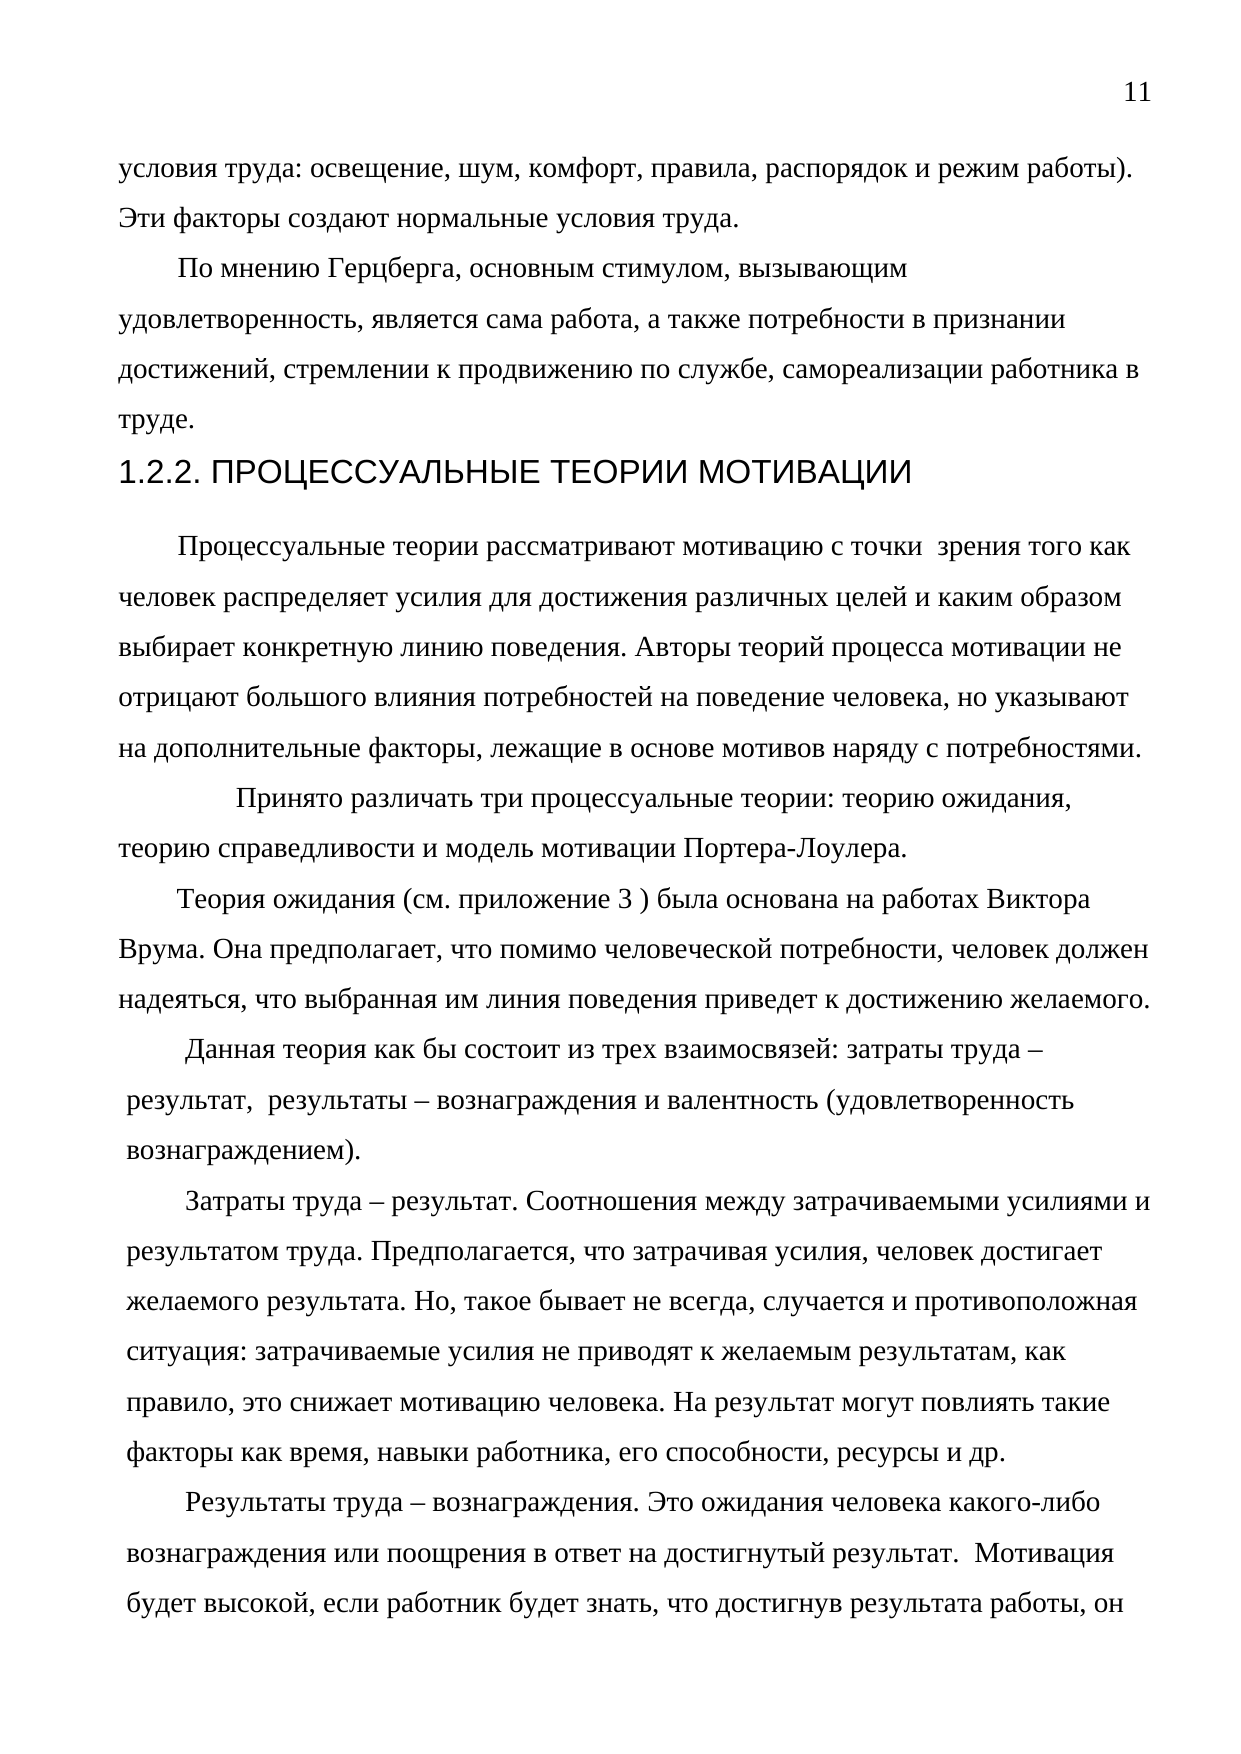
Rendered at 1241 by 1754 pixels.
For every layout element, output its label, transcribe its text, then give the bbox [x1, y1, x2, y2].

text Теория ожидания (см. приложение 3 ) была основана на работах Виктора Врума. Она предполагает, что помимо человеческой потребности, человек должен надеяться, что выбранная им линия поведения приведет к достижению желаемого. [118, 881, 1152, 1015]
text Принято различать три процессуальные теории: теорию ожидания, теорию справедливости и модель мотивации Портера-Лоулера. [118, 780, 1152, 864]
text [126, 1484, 1152, 1619]
text 1.2.2. ПРОЦЕССУАЛЬНЫЕ ТЕОРИИ МОТИВАЦИИ [118, 452, 1152, 490]
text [118, 150, 1152, 234]
text По мнению Герцберга, основным стимулом, вызывающим удовлетворенность, является сама работа, а также потребности в признании достижений, стремлении к продвижению по службе, самореализации работника в труде. [118, 250, 1152, 435]
text Затраты труда – результат. Соотношения между затрачиваемыми усилиями и результатом труда. Предполагается, что затрачивая усилия, человек достигает желаемого результата. Но, такое бывает не всегда, случается и противоположная ситуация: затрачиваемые усилия не приводят к желаемым результатам, как правило, это снижает мотивацию человека. На результат могут повлиять такие факторы как время, навыки работника, его способности, ресурсы и др. [126, 1183, 1152, 1468]
text Данная теория как бы состоит из трех взаимосвязей: затраты труда – результат, результаты – вознаграждения и валентность (удовлетворенность вознаграждением). [126, 1032, 1152, 1166]
text Процессуальные теории рассматривают мотивацию с точки зрения того как человек распределяет усилия для достижения различных целей и каким образом выбирает конкретную линию поведения. Авторы теорий процесса мотивации не отрицают большого влияния потребностей на поведение человека, но указывают на дополнительные факторы, лежащие в основе мотивов наряду с потребностями. [118, 528, 1152, 763]
